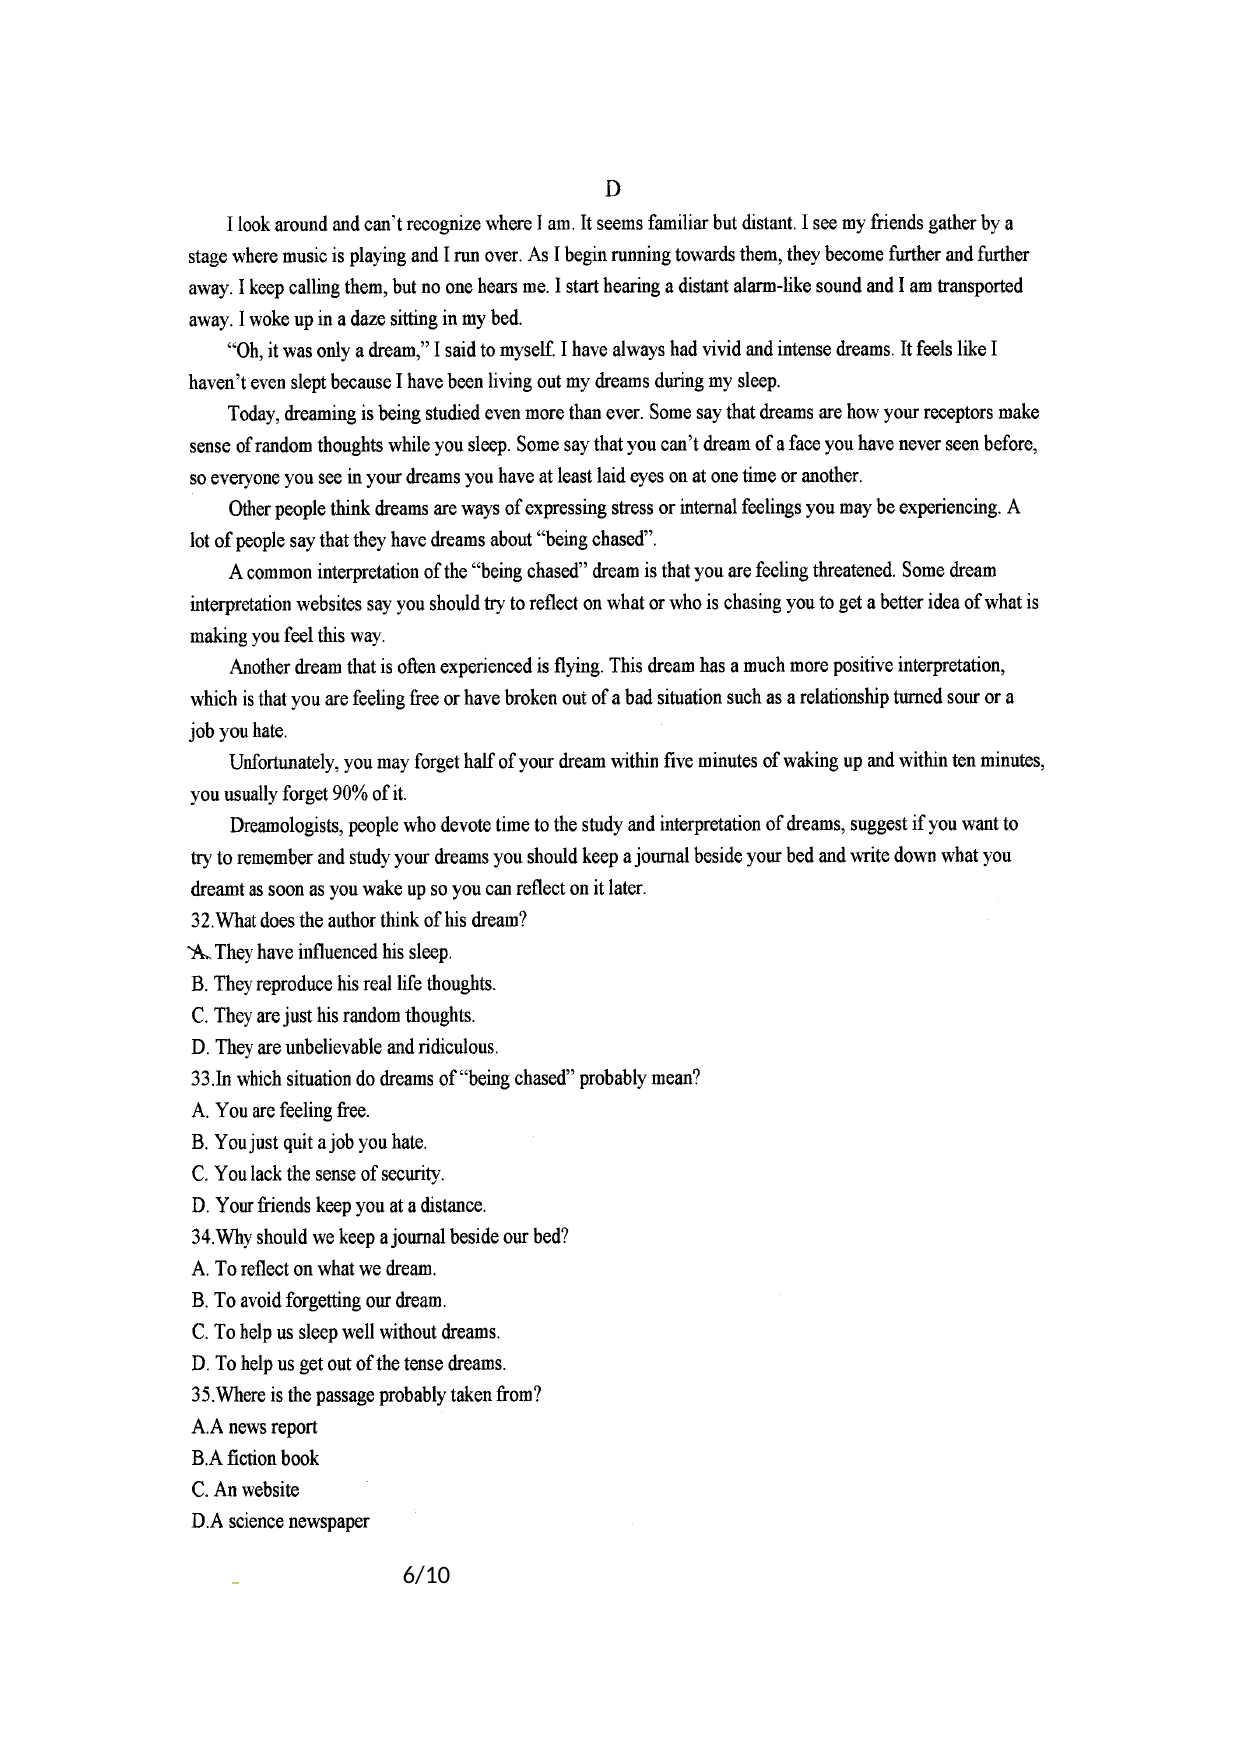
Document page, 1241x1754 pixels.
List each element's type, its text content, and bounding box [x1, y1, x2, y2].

text 6/10 [187, 1559, 1053, 1592]
picture [187, 161, 1044, 1532]
